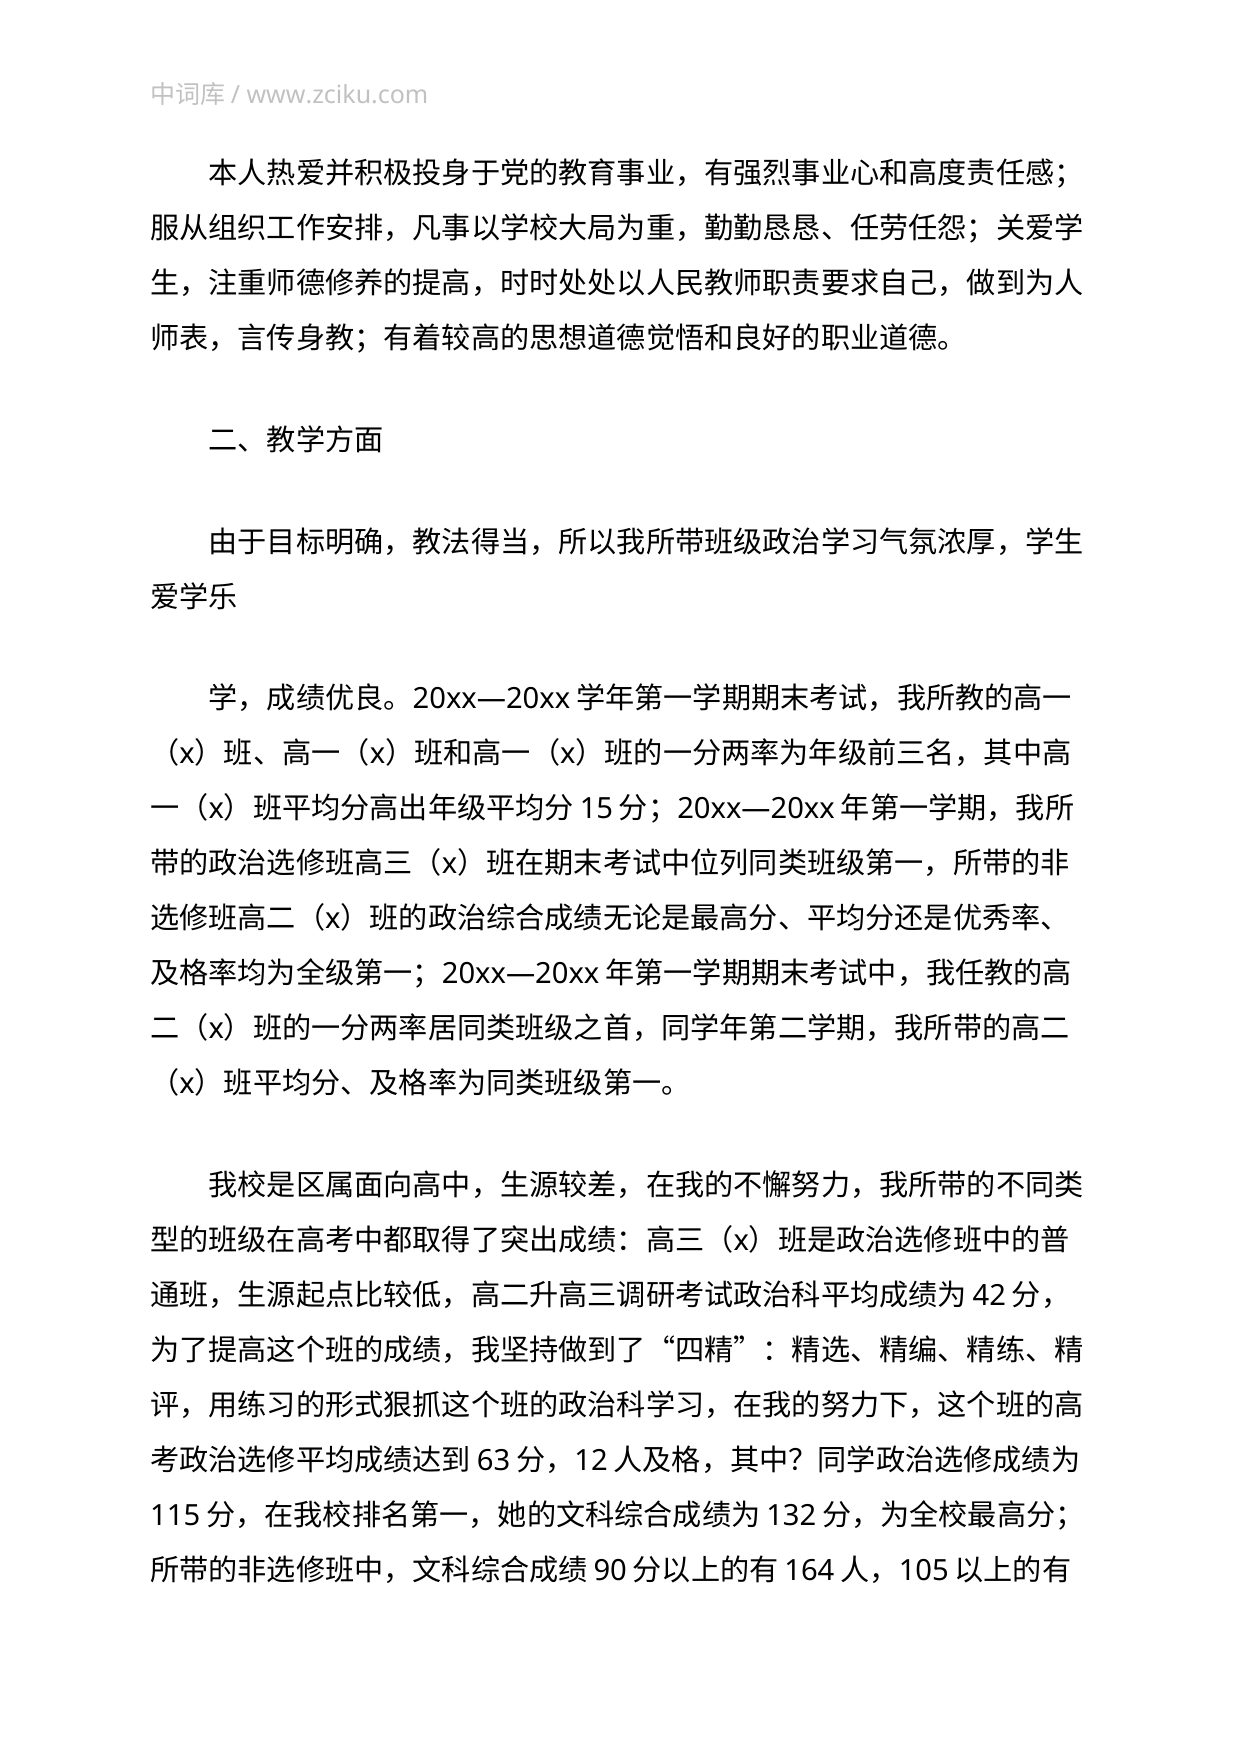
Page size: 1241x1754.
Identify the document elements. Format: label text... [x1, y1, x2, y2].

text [150, 1162, 1090, 1589]
text 由于目标明确，教法得当，所以我所带班级政治学习气氛浓厚，学生爱学乐 [150, 518, 1090, 615]
text 二、教学方面 [150, 416, 1090, 459]
text 本人热爱并积极投身于党的教育事业，有强烈事业心和高度责任感；服从组织工作安排，凡事以学校大局为重，勤勤恳恳、任劳任怨；关爱学生，注重师德修养的提高，时时处处以人民教师职责要求自己，做到为人师表，言传身教；有着较高的思想道德觉悟和良好的职业道德。 [150, 150, 1090, 357]
text 学，成绩优良。20xx―20xx学年第一学期期末考试，我所教的高一（x）班、高一（x）班和高一（x）班的一分两率为年级前三名，其中高一（x）班平均分高出年级平均分15分；20xx―20xx年第一学期，我所带的政治选修班高三（x）班在期末考试中位列同类班级第一，所带的非选修班高二（x）班的政治综合成绩无论是最高分、平均分还是优秀率、及格率均为全级第一；20xx―20xx年第一学期期末考试中，我任教的高二（x）班的一分两率居同类班级之首，同学年第二学期，我所带的高二（x）班平均分、及格率为同类班级第一。 [150, 675, 1090, 1102]
